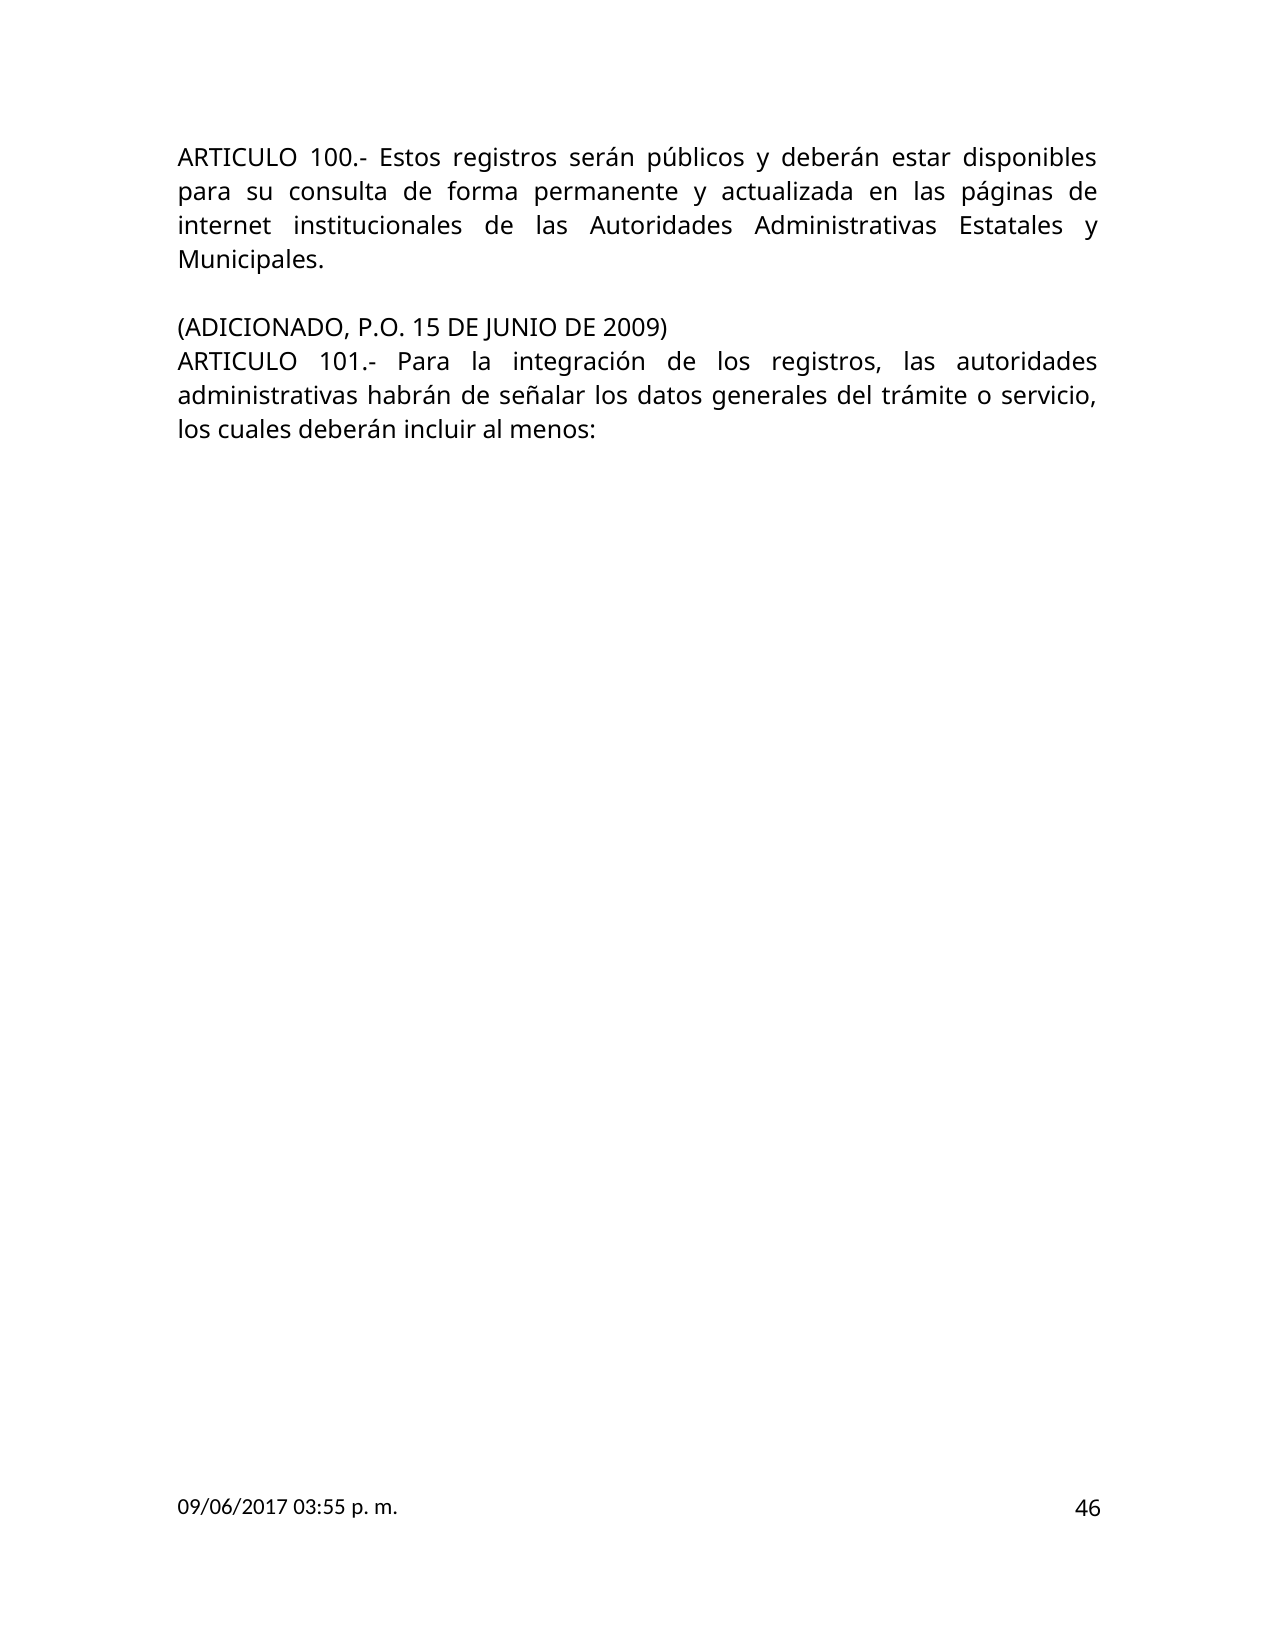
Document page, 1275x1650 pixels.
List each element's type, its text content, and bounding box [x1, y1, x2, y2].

text ARTICULO 101.- Para la integración de los registros, las autoridades administrativas habrán de señalar los datos generales del trámite o servicio, los cuales deberán incluir al menos: [177, 344, 1098, 446]
text (ADICIONADO, P.O. 15 DE JUNIO DE 2009) [177, 310, 1110, 344]
text ARTICULO 100.- Estos registros serán públicos y deberán estar disponibles para su consulta de forma permanente y actualizada en las páginas de internet institucionales de las Autoridades Administrativas Estatales y Municipales. [177, 139, 1098, 276]
